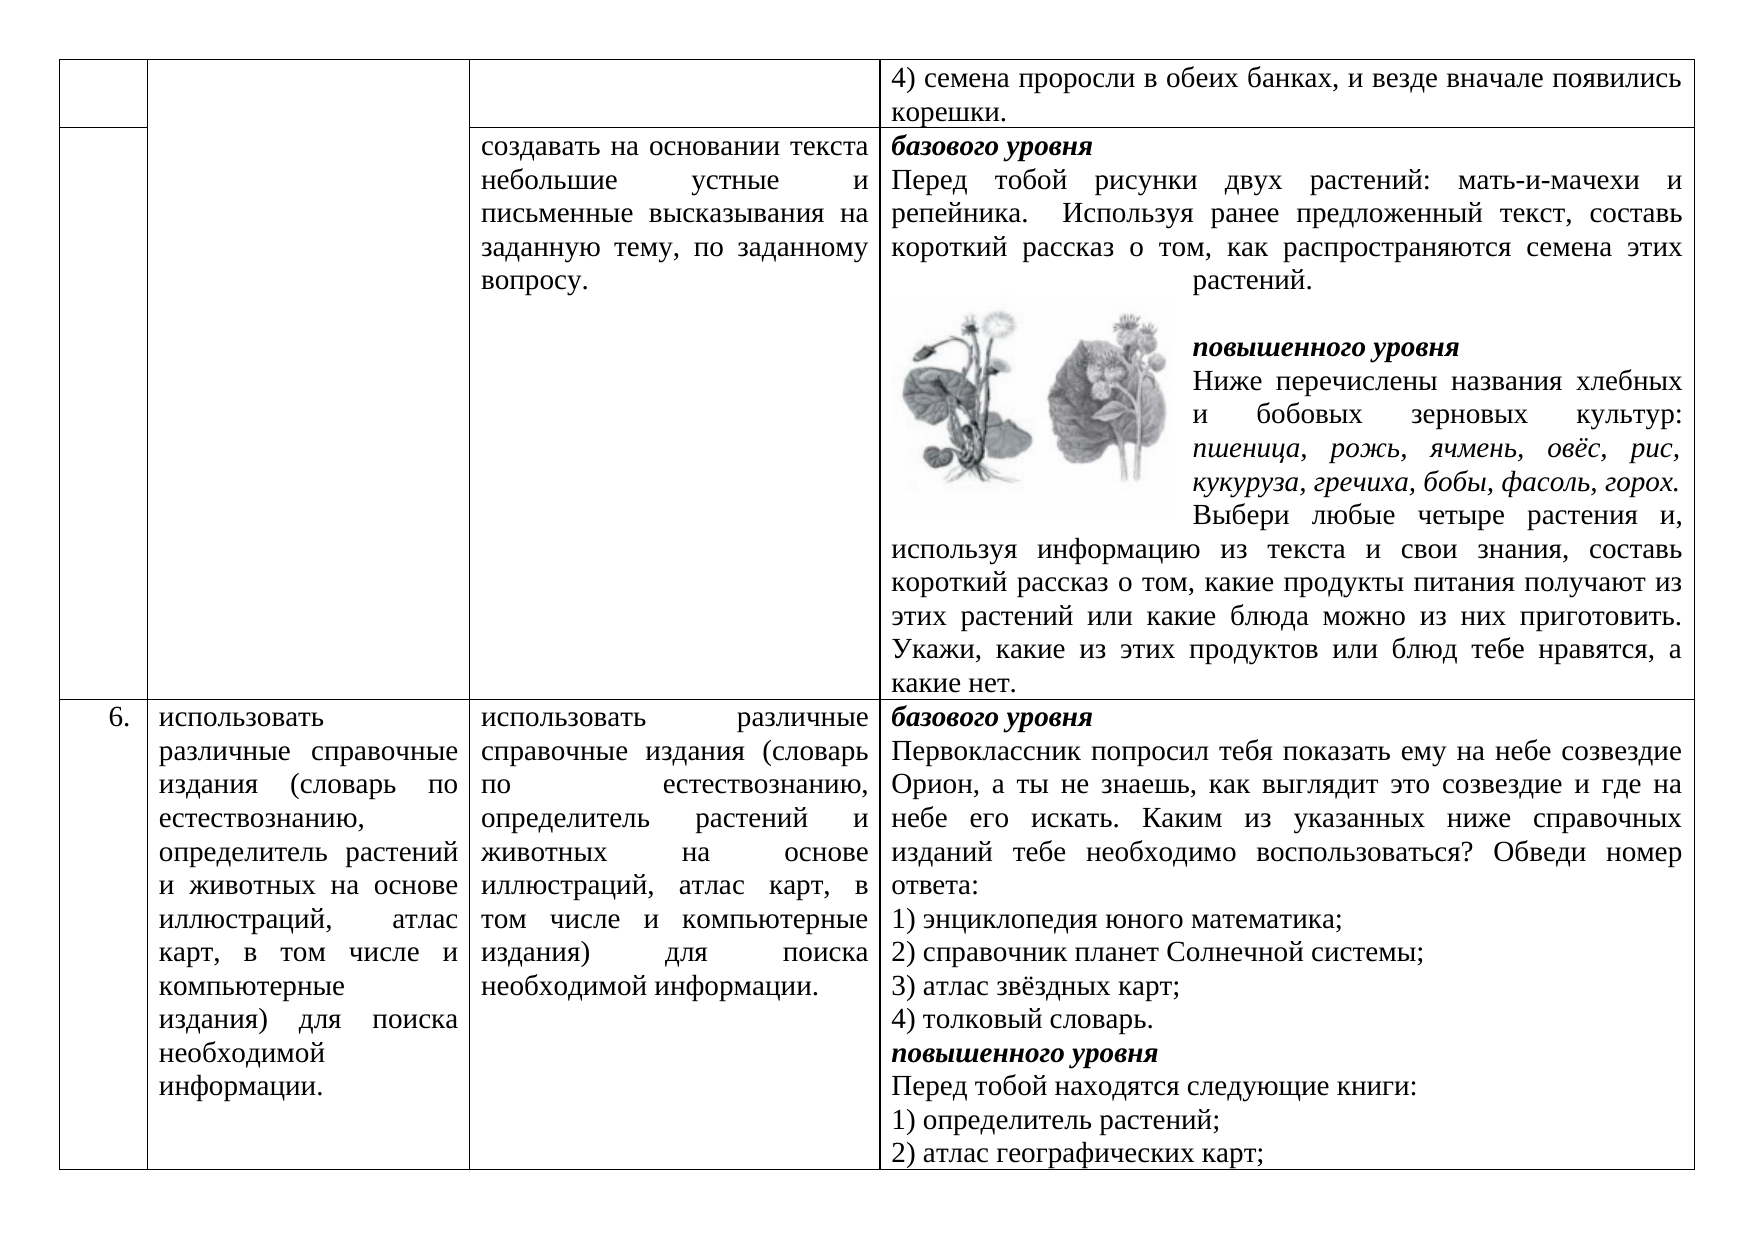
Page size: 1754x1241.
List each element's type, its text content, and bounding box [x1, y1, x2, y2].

table_cell [60, 128, 147, 698]
table_cell базового уровня Перед тобой рисунки двух растений: мать-и-мачехи и репейника. Используя ранее предложенный текст, составь короткий рассказ о том, как распространяются семена этих растений. повышенного уровня Ниже перечислены названия хлебных и бобовых зерновых культур: пшеница, рожь, ячмень, овёс, рис, кукуруза, гречиха, бобы, фасоль, горох. Выбери любые четыре растения и, используя информацию из текста и свои знания, составь короткий рассказ о том, какие продукты питания получают из этих растений или какие блюда можно из них приготовить. Укажи, какие из этих продуктов или блюд тебе нравятся, а какие нет. [881, 128, 1694, 698]
table_cell создавать на основании текста небольшие устные и письменные высказывания на заданную тему, по заданному вопросу. [470, 128, 879, 698]
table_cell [470, 700, 879, 1169]
table_cell [60, 700, 147, 1169]
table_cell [881, 60, 1694, 127]
table_cell [60, 60, 147, 127]
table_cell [148, 700, 469, 1169]
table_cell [470, 60, 879, 127]
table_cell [148, 60, 469, 698]
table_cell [881, 700, 1694, 1169]
